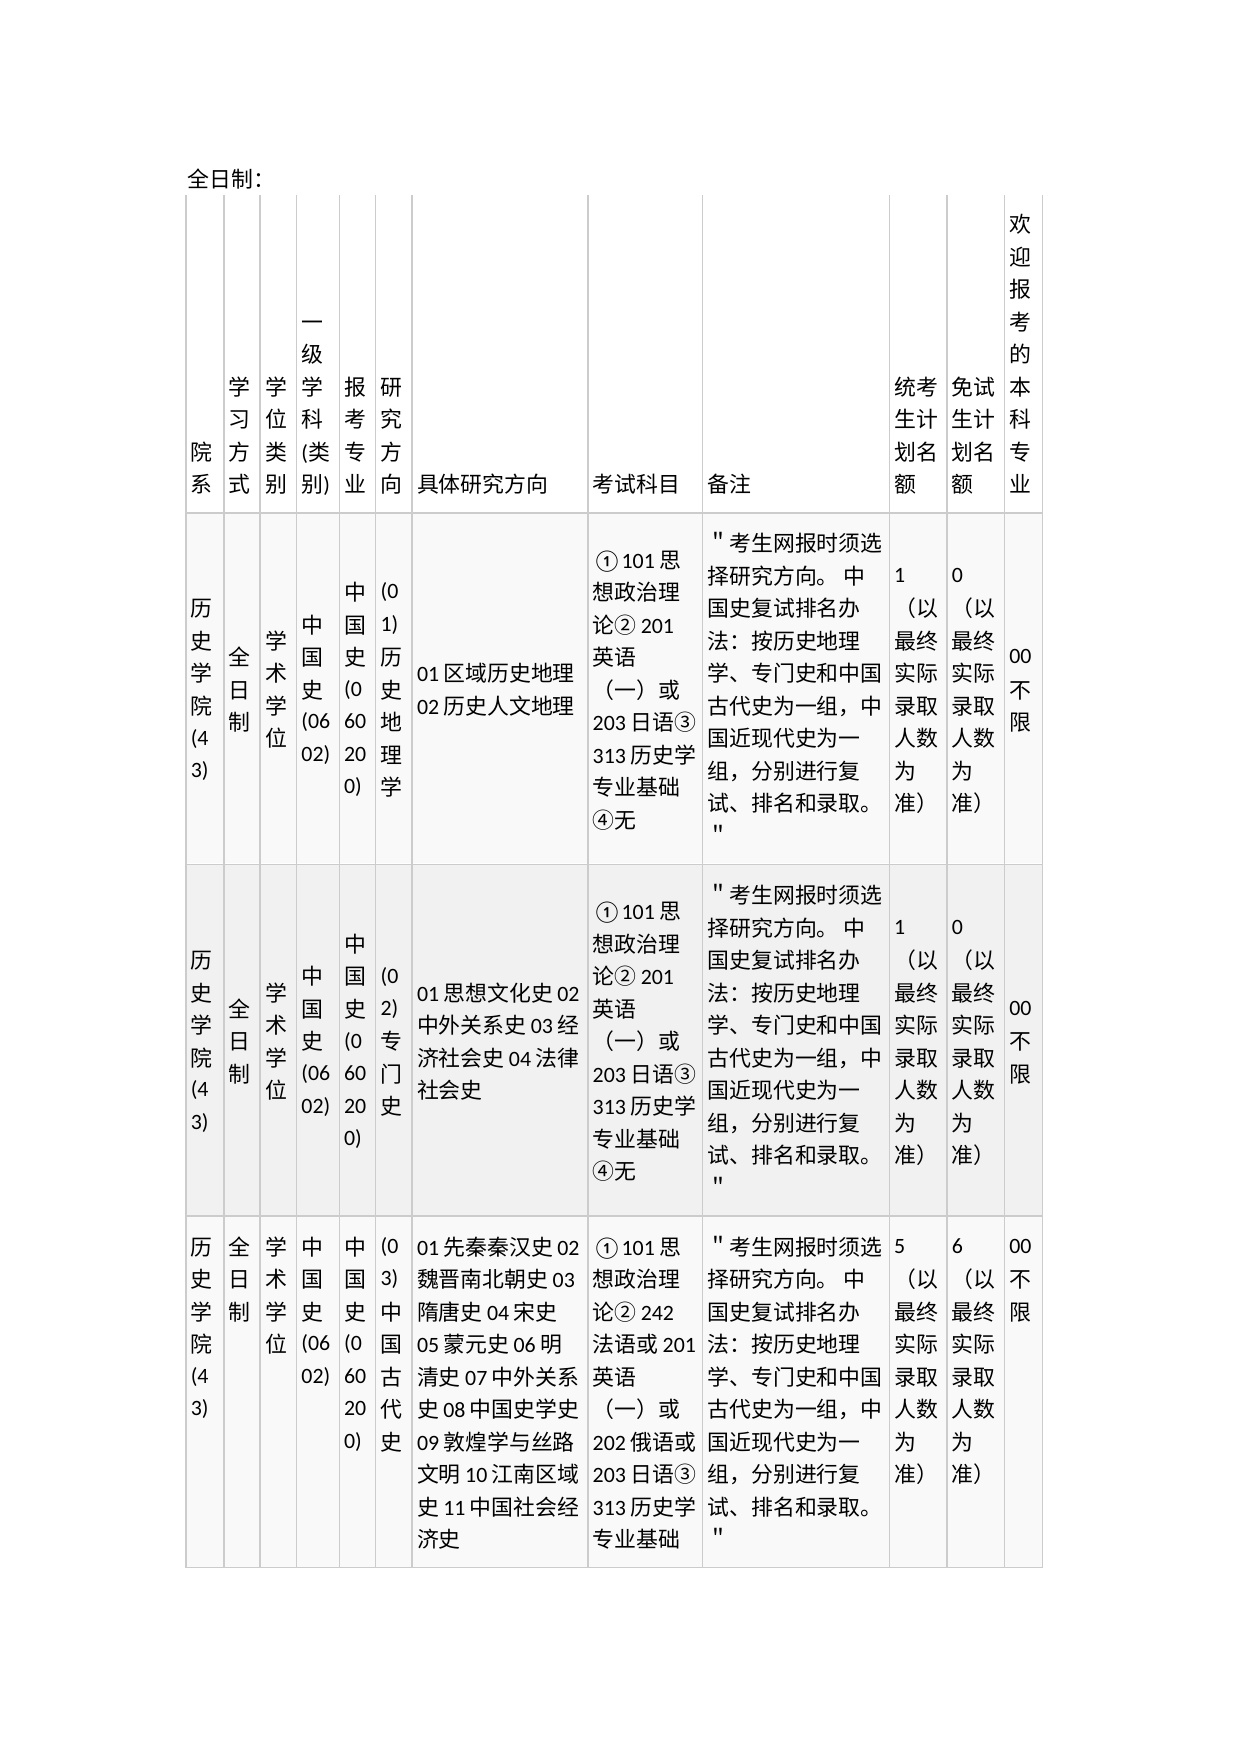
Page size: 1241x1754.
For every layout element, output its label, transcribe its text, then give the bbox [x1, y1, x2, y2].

table_cell 历史学院(43) [187, 865, 223, 1215]
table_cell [589, 1217, 702, 1567]
table_cell ＂考生网报时须选择研究方向。 中国史复试排名办法：按历史地理学、专门史和中国古代史为一组，中国近现代史为一组，分别进行复试、排名和录取。 ＂ [703, 865, 889, 1215]
table_cell ＂考生网报时须选择研究方向。 中国史复试排名办法：按历史地理学、专门史和中国古代史为一组，中国近现代史为一组，分别进行复试、排名和录取。＂ [703, 514, 889, 863]
table_header 学习方式 [225, 195, 259, 512]
table_cell 0（以最终实际录取人数为准） [948, 514, 1004, 863]
table_cell 1（以最终实际录取人数为准） [890, 865, 946, 1215]
table_header 报考专业 [340, 195, 375, 512]
table_cell 中国史(060200) [340, 865, 375, 1215]
table_cell 学术学位 [261, 514, 296, 863]
table_cell 中国史(0602) [297, 1217, 339, 1567]
table_header 备注 [703, 195, 889, 512]
table_cell 中国史(060200) [340, 1217, 375, 1567]
text 全日制： [187, 162, 1053, 194]
table_cell 5（以最终实际录取人数为准） [890, 1217, 946, 1567]
table_cell 00不限 [1005, 865, 1042, 1215]
table_header 院系 [187, 195, 223, 512]
table_cell 中国史(060200) [340, 514, 375, 863]
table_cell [413, 1217, 587, 1567]
table_cell 中国史(0602) [297, 514, 339, 863]
table_cell 1（以最终实际录取人数为准） [890, 514, 946, 863]
table_cell (02)专门史 [376, 865, 411, 1215]
table_header 欢迎报考的本科专业 [1005, 195, 1042, 512]
table_header 一级学科(类别) [297, 195, 339, 512]
table_header 免试生计划名额 [948, 195, 1004, 512]
table_cell 全日制 [225, 865, 259, 1215]
table_cell (01)历史地理学 [376, 514, 411, 863]
table_header 具体研究方向 [413, 195, 587, 512]
table_cell 学术学位 [261, 865, 296, 1215]
table_header 学位类别 [261, 195, 296, 512]
table_cell 01区域历史地理02历史人文地理 [413, 514, 587, 863]
table_cell 历史学院(43) [187, 514, 223, 863]
table_cell 6（以最终实际录取人数为准） [948, 1217, 1004, 1567]
table_cell 00不限 [1005, 1217, 1042, 1567]
table_cell (03)中国古代史 [376, 1217, 411, 1567]
table_cell 历史学院(43) [187, 1217, 223, 1567]
table_cell ①101思想政治理论②201英语（一）或203日语③313历史学专业基础④无 [589, 865, 702, 1215]
table_header 研究方向 [376, 195, 411, 512]
table_cell ①101思想政治理论②201英语（一）或203日语③313历史学专业基础④无 [589, 514, 702, 863]
table_cell 00不限 [1005, 514, 1042, 863]
table_cell 0（以最终实际录取人数为准） [948, 865, 1004, 1215]
table_header 统考生计划名额 [890, 195, 946, 512]
table_cell 全日制 [225, 514, 259, 863]
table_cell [703, 1217, 889, 1567]
table_cell 01思想文化史02中外关系史03 经济社会史04法律社会史 [413, 865, 587, 1215]
table_cell 全日制 [225, 1217, 259, 1567]
table_cell 中国史(0602) [297, 865, 339, 1215]
table_header 考试科目 [589, 195, 702, 512]
table_cell 学术学位 [261, 1217, 296, 1567]
